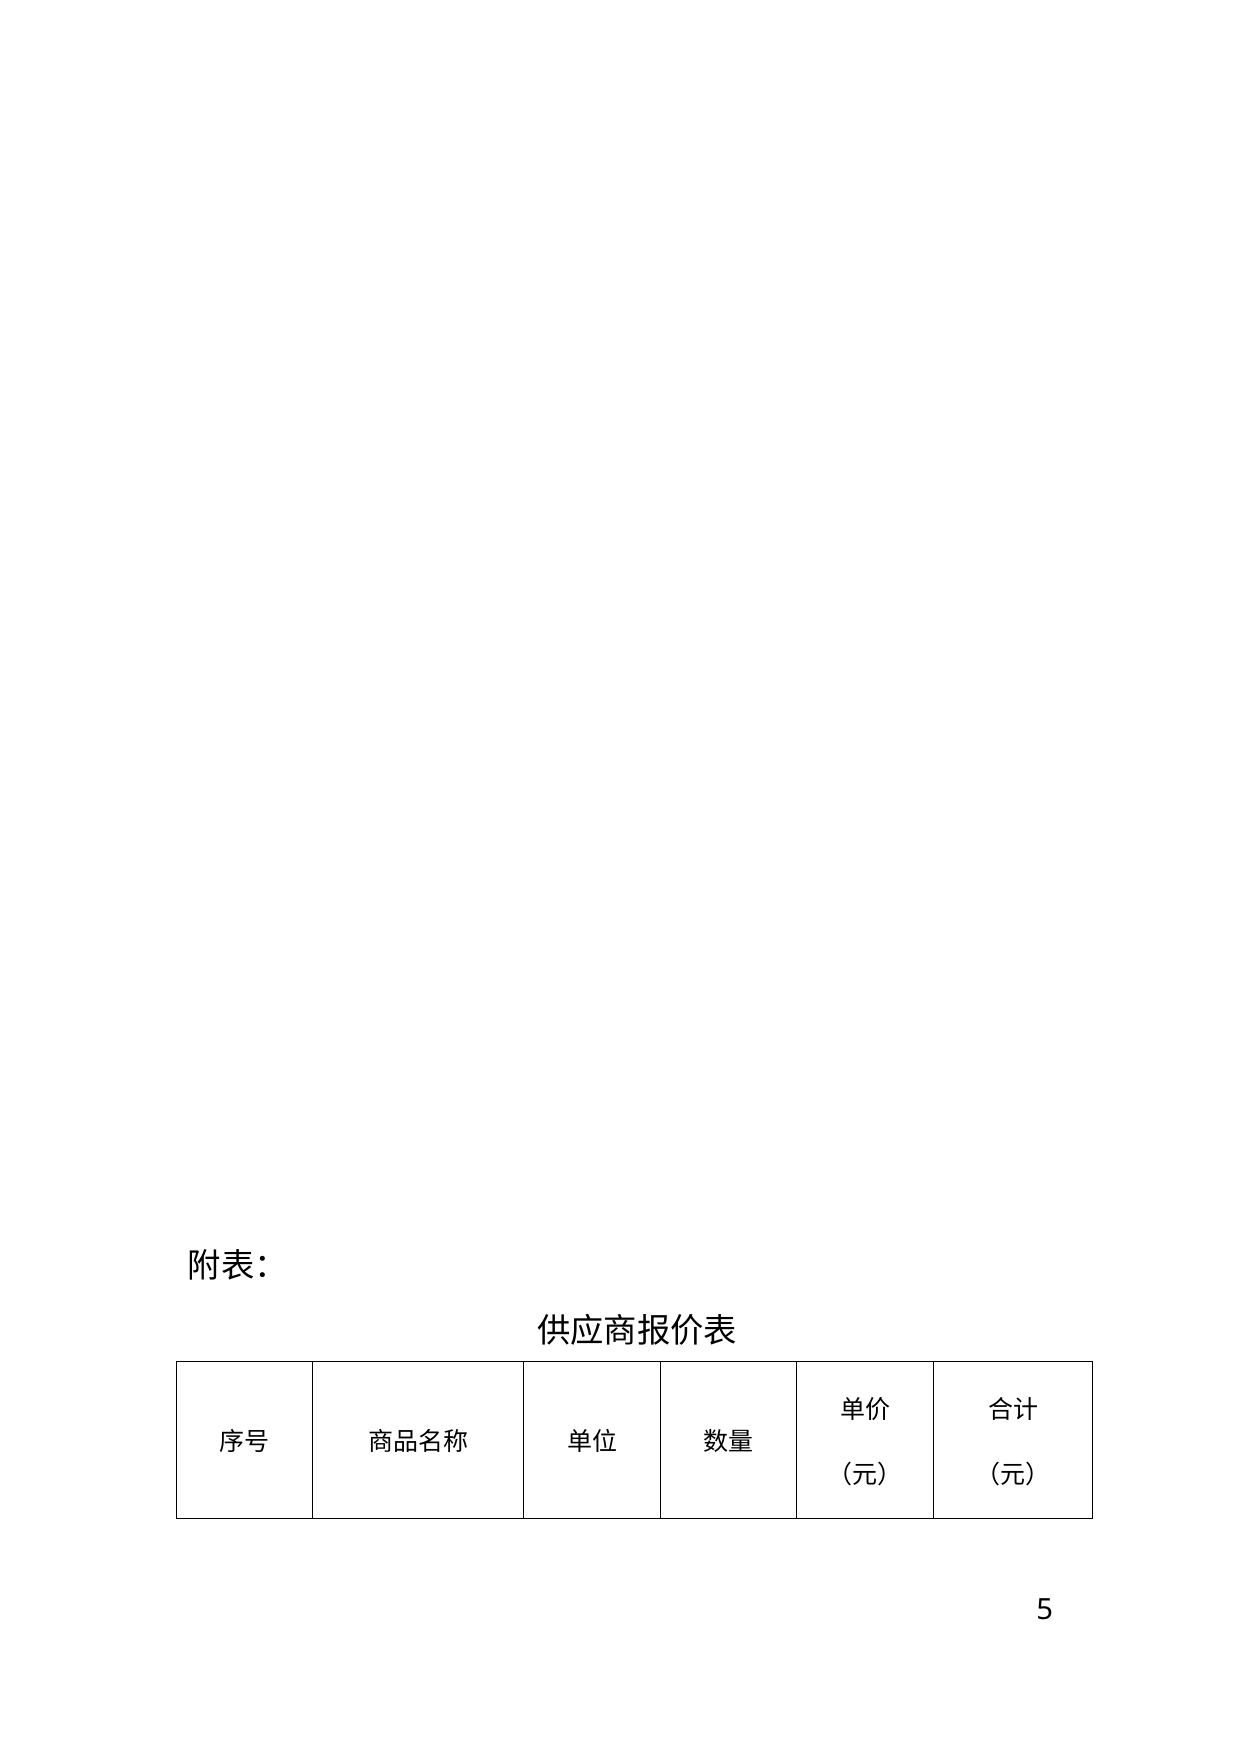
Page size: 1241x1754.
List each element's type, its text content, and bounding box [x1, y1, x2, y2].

table_header 合计 （元） [934, 1362, 1092, 1518]
text 供应商报价表 [187, 1296, 1053, 1361]
text 附表： [187, 1231, 1053, 1296]
table_header 序号 [177, 1362, 312, 1518]
table_header 数量 [661, 1362, 796, 1518]
table_header 商品名称 [313, 1362, 523, 1518]
table_header 单位 [524, 1362, 660, 1518]
table_header 单价 （元） [797, 1362, 933, 1518]
